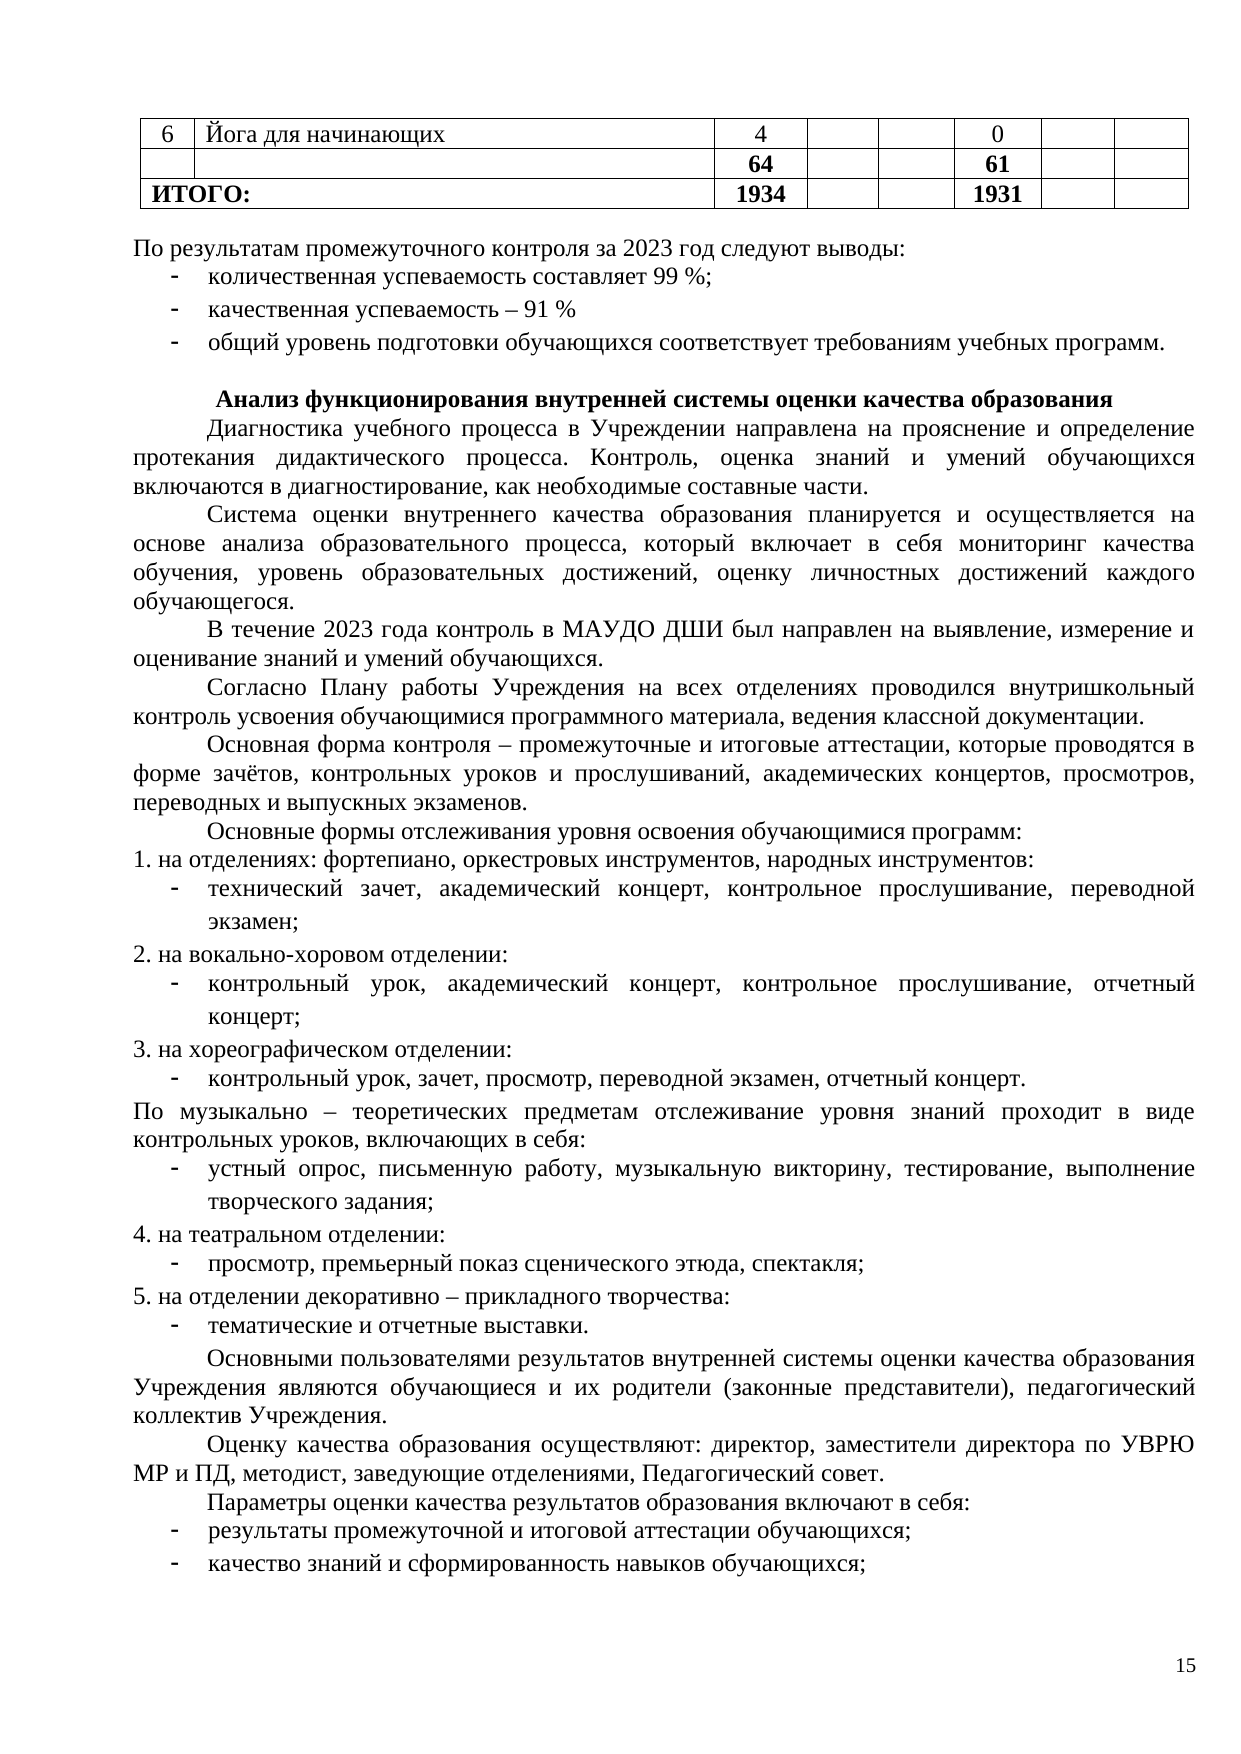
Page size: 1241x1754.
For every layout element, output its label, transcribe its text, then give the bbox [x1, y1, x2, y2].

text В течение 2023 года контроль в МАУДО ДШИ был направлен на выявление, измерение и оценивание знаний и умений обучающихся. [133, 614, 1196, 672]
list общий уровень подготовки обучающихся соответствует требованиям учебных программ. [170, 327, 1196, 356]
table_cell [879, 149, 954, 178]
table_cell 61 [955, 149, 1041, 178]
text 4. на театральном отделении: [133, 1219, 1196, 1248]
list тематические и отчетные выставки. [170, 1310, 1196, 1339]
text По результатам промежуточного контроля за 2023 год следуют выводы: [133, 233, 1196, 261]
text По музыкально – теоретических предметам отслеживание уровня знаний проходит в виде контрольных уроков, включающих в себя: [133, 1096, 1196, 1153]
text Основная форма контроля – промежуточные и итоговые аттестации, которые проводятся в форме зачётов, контрольных уроков и прослушиваний, академических концертов, просмотров, переводных и выпускных экзаменов. [133, 729, 1196, 816]
table_cell [1115, 149, 1188, 178]
list технический зачет, академический концерт, контрольное прослушивание, переводной экзамен; [170, 873, 1196, 935]
table_cell 6 [141, 119, 194, 148]
text Согласно Плану работы Учреждения на всех отделениях проводился внутришкольный контроль усвоения обучающимися программного материала, ведения классной документации. [133, 672, 1196, 729]
text Диагностика учебного процесса в Учреждении направлена на прояснение и определение протекания дидактического процесса. Контроль, оценка знаний и умений обучающихся включаются в диагностирование, как необходимые составные части. [133, 413, 1196, 499]
list просмотр, премьерный показ сценического этюда, спектакля; [170, 1248, 1196, 1277]
list контрольный урок, академический концерт, контрольное прослушивание, отчетный концерт; [170, 968, 1196, 1030]
table_cell [1042, 149, 1114, 178]
text Параметры оценки качества результатов образования включают в себя: [133, 1487, 1196, 1515]
table_cell Йога для начинающих [195, 119, 714, 148]
table_cell 4 [715, 119, 807, 148]
table_cell [1042, 179, 1114, 207]
table_cell 0 [955, 119, 1041, 148]
table_cell [141, 149, 194, 178]
text Система оценки внутреннего качества образования планируется и осуществляется на основе анализа образовательного процесса, который включает в себя мониторинг качества обучения, уровень образовательных достижений, оценку личностных достижений каждого обучающегося. [133, 499, 1196, 614]
list контрольный урок, зачет, просмотр, переводной экзамен, отчетный концерт. [170, 1063, 1196, 1092]
table_cell 64 [715, 149, 807, 178]
table_cell ИТОГО: [141, 179, 714, 207]
text 5. на отделении декоративно – прикладного творчества: [133, 1281, 1196, 1310]
list качественная успеваемость – 91 % [170, 294, 1196, 323]
text Основные формы отслеживания уровня освоения обучающимися программ: [133, 816, 1196, 844]
table_cell 1931 [955, 179, 1041, 207]
table_cell [1042, 119, 1114, 148]
text Анализ функционирования внутренней системы оценки качества образования [133, 384, 1196, 413]
text 3. на хореографическом отделении: [133, 1034, 1196, 1063]
text 2. на вокально-хоровом отделении: [133, 939, 1196, 968]
table_cell [879, 119, 954, 148]
table_cell 1934 [715, 179, 807, 207]
text 1. на отделениях: фортепиано, оркестровых инструментов, народных инструментов: [133, 844, 1196, 873]
list устный опрос, письменную работу, музыкальную викторину, тестирование, выполнение творческого задания; [170, 1153, 1196, 1215]
list количественная успеваемость составляет 99 %; [170, 261, 1196, 290]
list результаты промежуточной и итоговой аттестации обучающихся; [170, 1515, 1196, 1544]
table_cell [1115, 119, 1188, 148]
list качество знаний и сформированность навыков обучающихся; [170, 1548, 1196, 1577]
table_cell [808, 119, 878, 148]
table_cell [879, 179, 954, 207]
text Основными пользователями результатов внутренней системы оценки качества образования Учреждения являются обучающиеся и их родители (законные представители), педагогический коллектив Учреждения. [133, 1343, 1196, 1429]
table_cell [808, 149, 878, 178]
table_cell [808, 179, 878, 207]
table_cell [195, 149, 714, 178]
text Оценку качества образования осуществляют: директор, заместители директора по УВРЮ МР и ПД, методист, заведующие отделениями, Педагогический совет. [133, 1429, 1196, 1487]
table_cell [1115, 179, 1188, 207]
